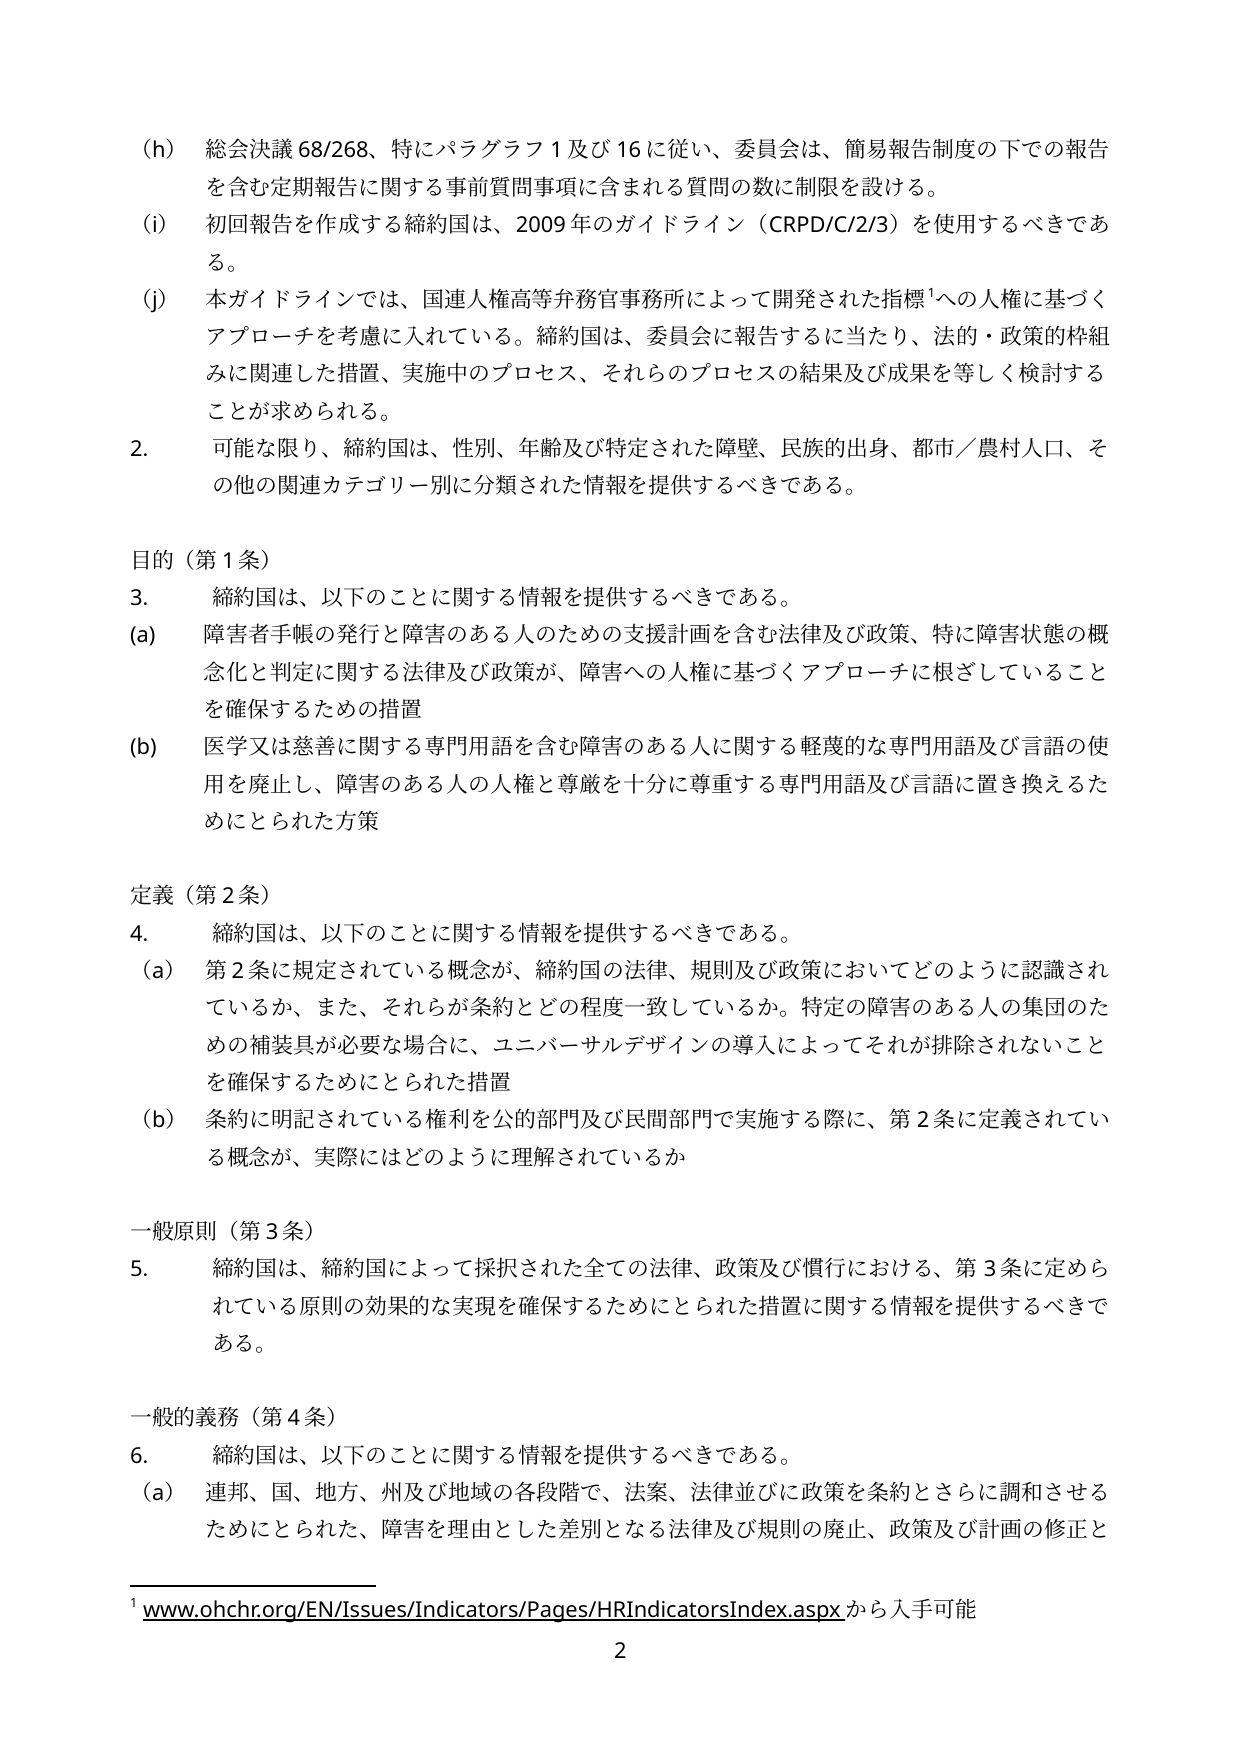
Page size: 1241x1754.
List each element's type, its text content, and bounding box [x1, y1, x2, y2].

list 総会決議68/268、特にパラグラフ1及び16に従い、委員会は、簡易報告制度の下での報告を含む定期報告に関する事前質問事項に含まれる質問の数に制限を設ける。 [130, 130, 1110, 204]
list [130, 1472, 1110, 1547]
list 締約国は、以下のことに関する情報を提供するべきである。 [130, 913, 1110, 950]
list 初回報告を作成する締約国は、2009年のガイドライン（CRPD/C/2/3）を使用するべきである。 [130, 204, 1110, 279]
list 障害者手帳の発行と障害のある人のための支援計画を含む法律及び政策、特に障害状態の概念化と判定に関する法律及び政策が、障害への人権に基づくアプローチに根ざしていることを確保するための措置 [130, 615, 1110, 727]
list 締約国は、以下のことに関する情報を提供するべきである。 [130, 1435, 1110, 1472]
list 締約国は、締約国によって採択された全ての法律、政策及び慣行における、第3条に定められている原則の効果的な実現を確保するためにとられた措置に関する情報を提供するべきである。 [130, 1249, 1110, 1361]
text 一般原則（第3条） [130, 1211, 1110, 1249]
list 第2条に規定されている概念が、締約国の法律、規則及び政策においてどのように認識されているか、また、それらが条約とどの程度一致しているか。特定の障害のある人の集団のための補装具が必要な場合に、ユニバーサルデザインの導入によってそれが排除されないことを確保するためにとられた措置 [130, 950, 1110, 1099]
list 本ガイドラインでは、国連人権高等弁務官事務所によって開発された指標への人権に基づくアプローチを考慮に入れている。締約国は、委員会に報告するに当たり、法的・政策的枠組みに関連した措置、実施中のプロセス、それらのプロセスの結果及び成果を等しく検討することが求められる。 [130, 279, 1110, 428]
list 医学又は慈善に関する専門用語を含む障害のある人に関する軽蔑的な専門用語及び言語の使用を廃止し、障害のある人の人権と尊厳を十分に尊重する専門用語及び言語に置き換えるためにとられた方策 [130, 727, 1110, 838]
list 締約国は、以下のことに関する情報を提供するべきである。 [130, 577, 1110, 615]
text 定義（第2条） [130, 876, 1110, 913]
list 可能な限り、締約国は、性別、年齢及び特定された障壁、民族的出身、都市／農村人口、その他の関連カテゴリー別に分類された情報を提供するべきである。 [130, 428, 1110, 503]
text 目的（第1条） [130, 540, 1110, 577]
list 条約に明記されている権利を公的部門及び民間部門で実施する際に、第2条に定義されている概念が、実際にはどのように理解されているか [130, 1099, 1110, 1174]
text 一般的義務（第4条） [130, 1398, 1110, 1435]
